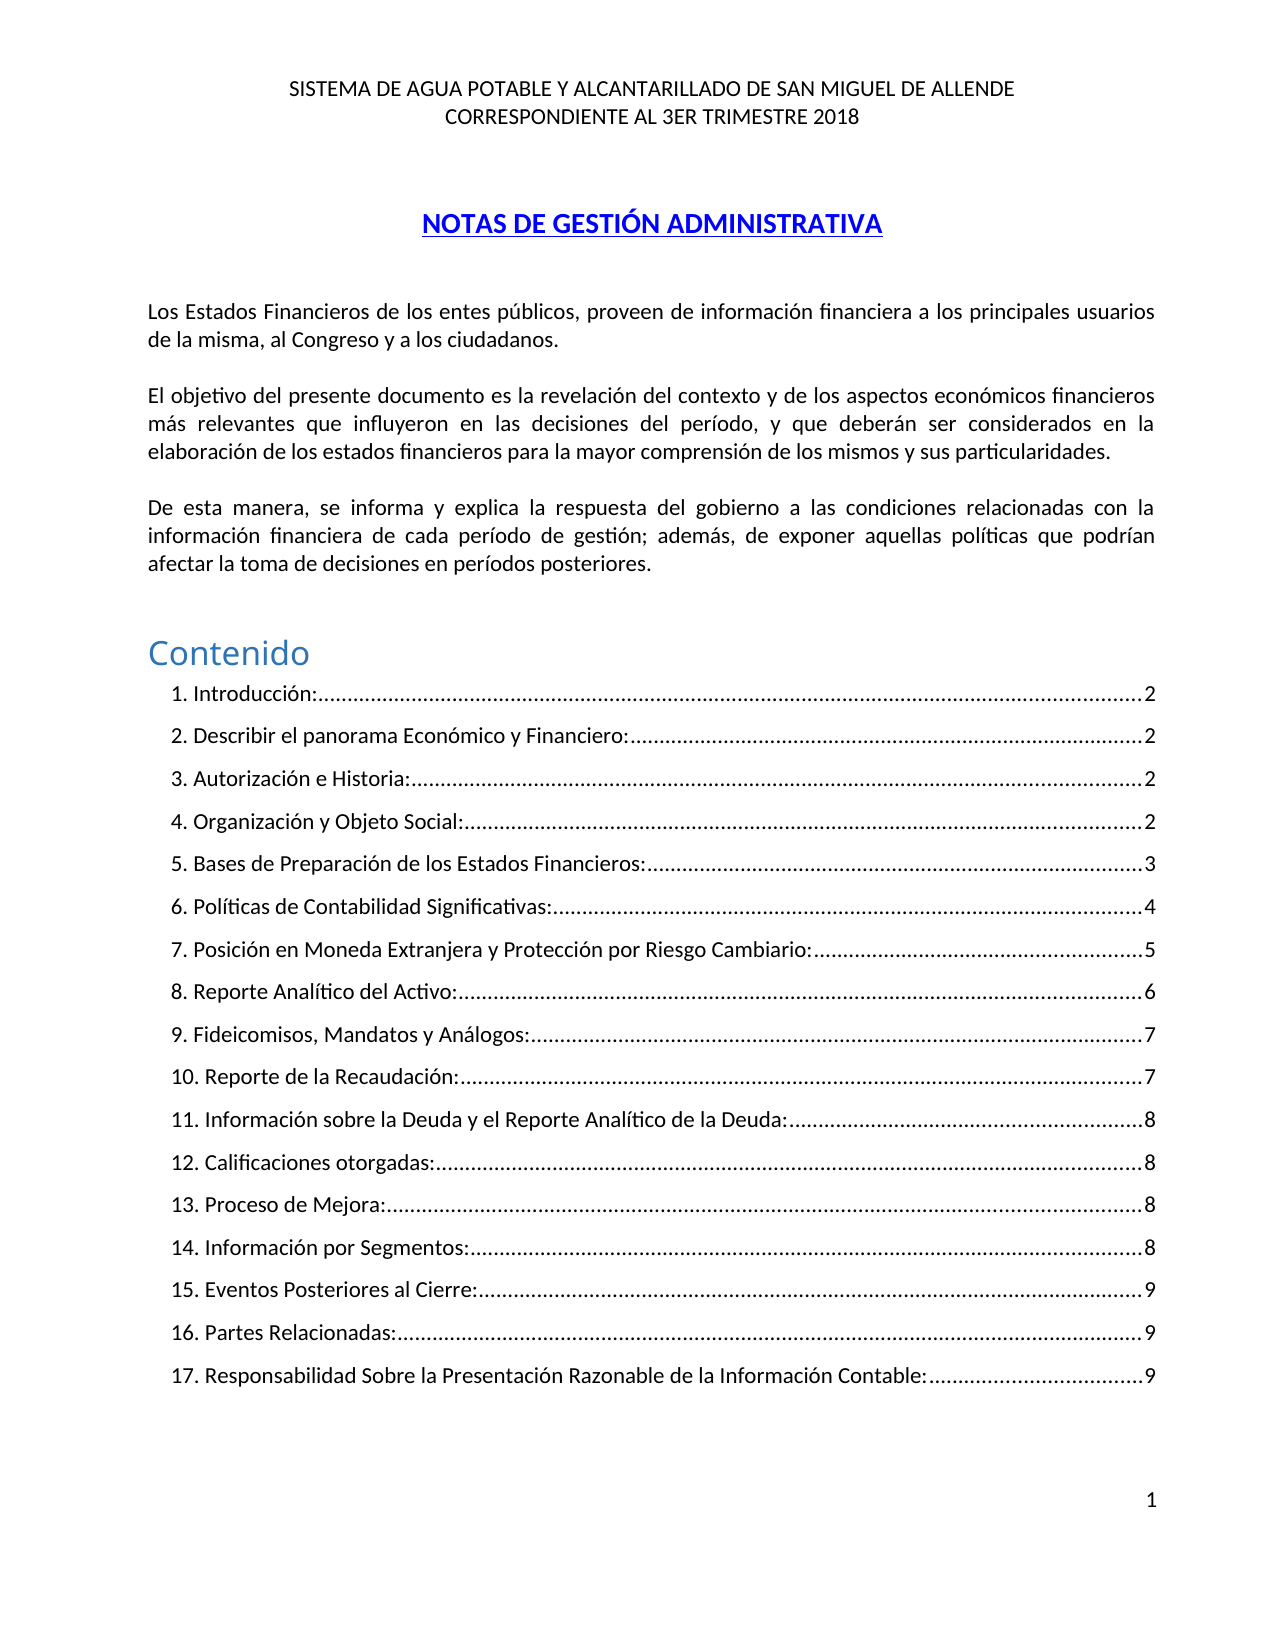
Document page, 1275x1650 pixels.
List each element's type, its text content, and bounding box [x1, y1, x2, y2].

text NOTAS DE GESTIÓN ADMINISTRATIVA [148, 205, 1157, 241]
text Los Estados Financieros de los entes públicos, proveen de información financiera a los principales usuarios de la misma, al Congreso y a los ciudadanos. [148, 297, 1157, 353]
text El objetivo del presente documento es la revelación del contexto y de los aspectos económicos financieros más relevantes que influyeron en las decisiones del período, y que deberán ser considerados en la elaboración de los estados financieros para la mayor comprensión de los mismos y sus particularidades. [148, 381, 1157, 465]
text De esta manera, se informa y explica la respuesta del gobierno a las condiciones relacionadas con la información financiera de cada período de gestión; además, de exponer aquellas políticas que podrían afectar la toma de decisiones en períodos posteriores. [148, 493, 1157, 577]
